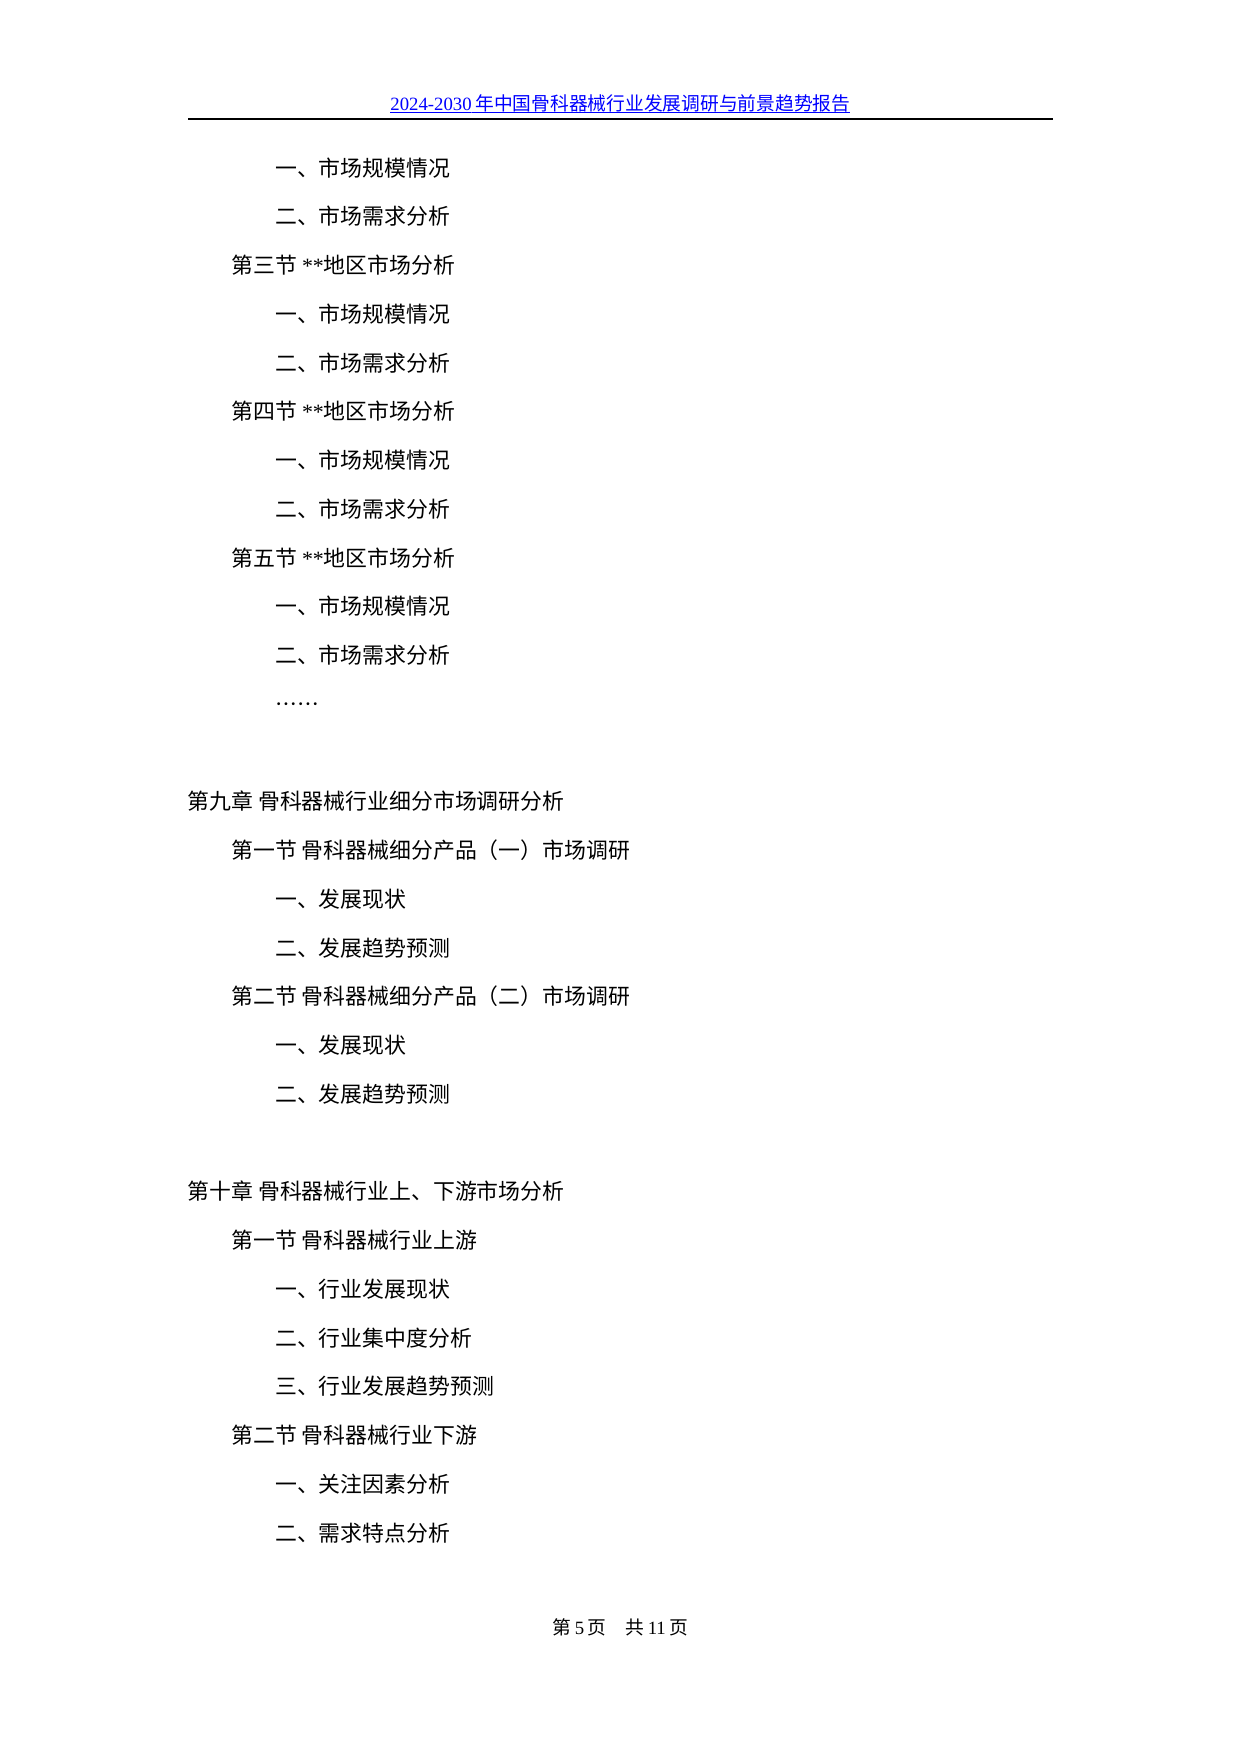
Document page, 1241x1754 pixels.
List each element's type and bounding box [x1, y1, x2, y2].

text [187, 150, 1053, 1548]
